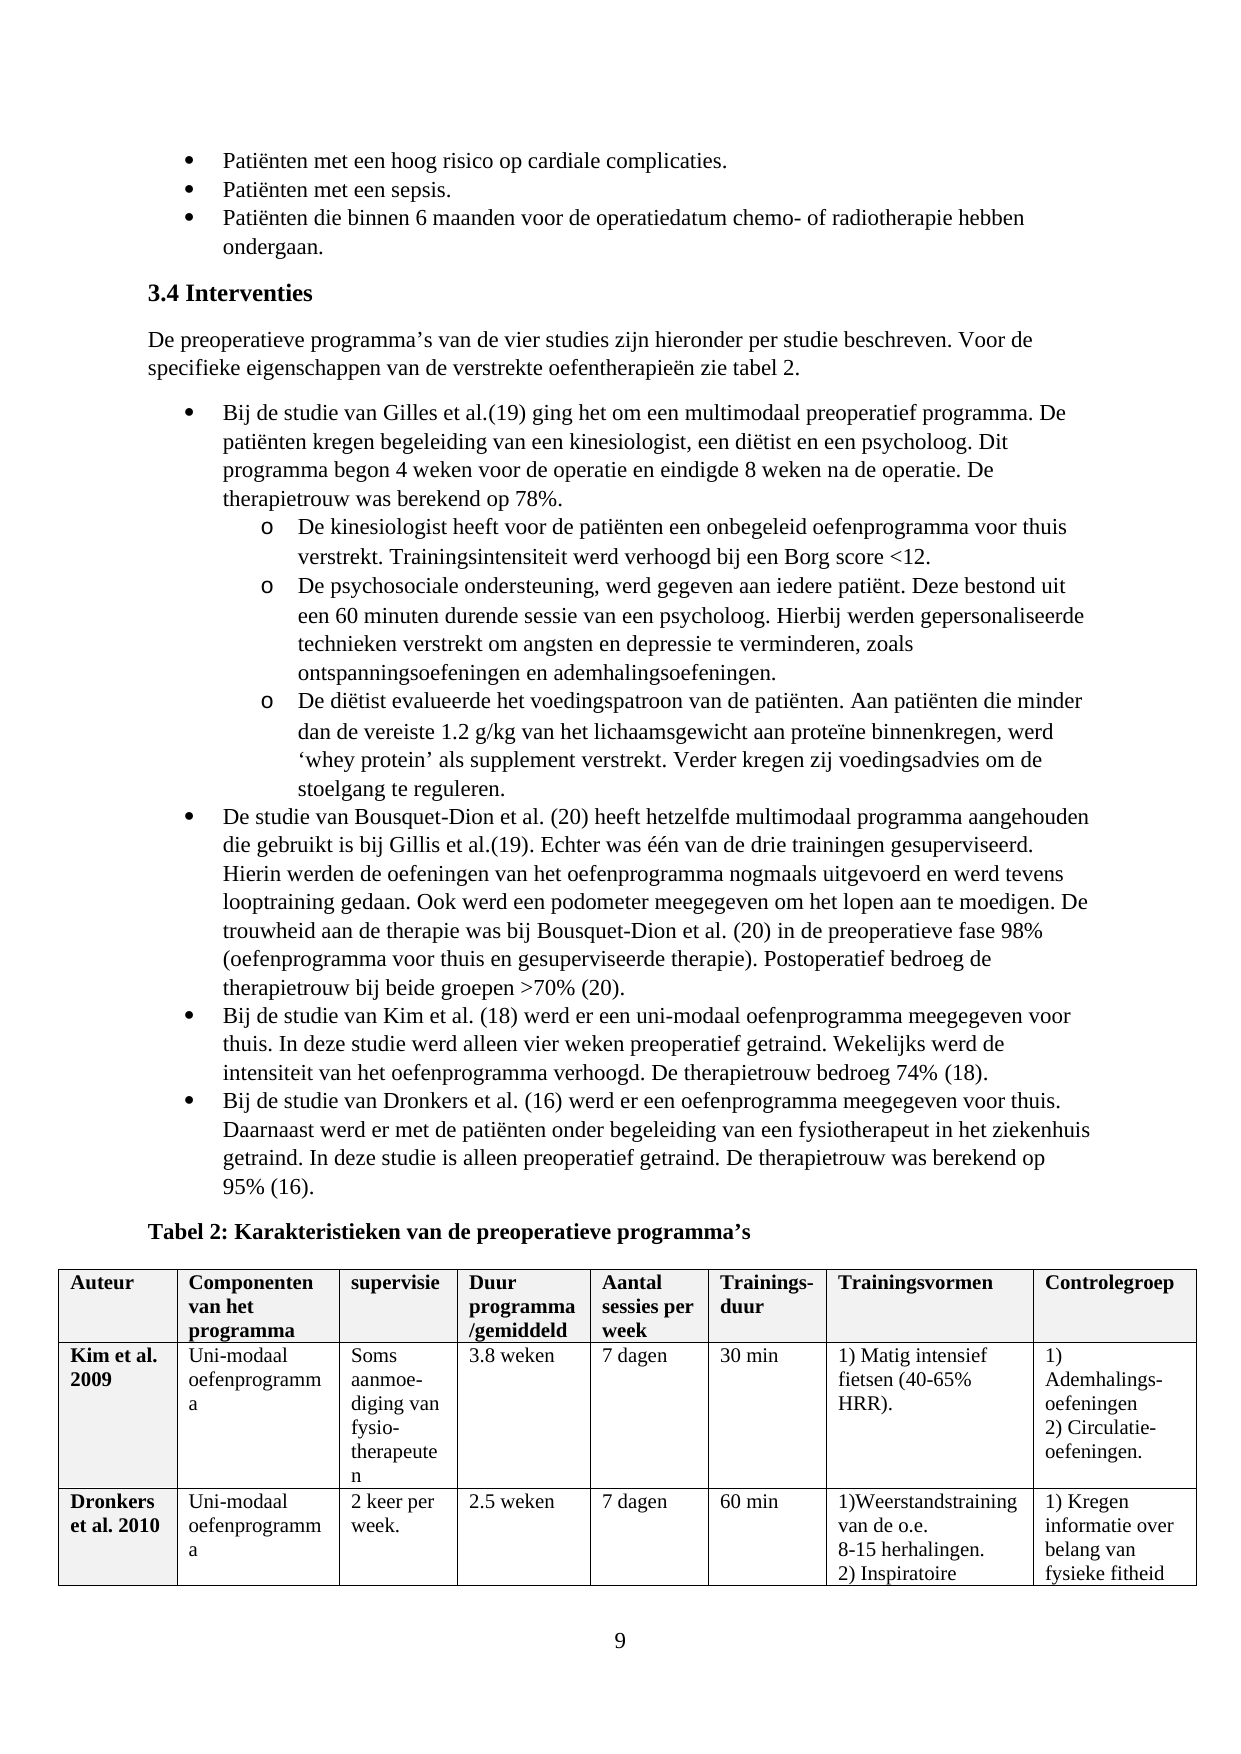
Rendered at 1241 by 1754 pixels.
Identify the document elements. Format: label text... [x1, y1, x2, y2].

table_header Trainingsvormen [827, 1270, 1033, 1342]
table_cell Uni-modaal oefenprogramma [178, 1343, 339, 1487]
table_cell 2.5 weken [458, 1489, 590, 1585]
table_cell 1) Ademhalings-oefeningen 2) Circulatie-oefeningen. [1034, 1343, 1196, 1487]
table_cell 1) Matig intensief fietsen (40-65% HRR). [827, 1343, 1033, 1487]
table_header supervisie [340, 1270, 457, 1342]
table_header Duur programma /gemiddeld [458, 1270, 590, 1342]
list Patiënten met een sepsis. [185, 176, 1093, 202]
table_cell Kim et al. 2009 [59, 1343, 177, 1487]
list De studie van Bousquet-Dion et al. (20) heeft hetzelfde multimodaal programma aangehouden die gebruikt is bij Gillis et al.(19). Echter was één van de drie trainingen gesuperviseerd. Hierin werden de oefeningen van het oefenprogramma nogmaals uitgevoerd en werd tevens looptraining gedaan. Ook werd een podometer meegegeven om het lopen aan te moedigen. De trouwheid aan de therapie was bij Bousquet-Dion et al. (20) in de preoperatieve fase 98% (oefenprogramma voor thuis en gesuperviseerde therapie). Postoperatief bedroeg de therapietrouw bij beide groepen >70% (20). [185, 803, 1093, 1000]
text 3.4 Interventies [148, 278, 1093, 307]
table_cell Soms aanmoe-diging van fysio-therapeuten [340, 1343, 457, 1487]
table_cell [59, 1489, 177, 1585]
table_header Controlegroep [1034, 1270, 1196, 1342]
text Tabel 2: Karakteristieken van de preoperatieve programma’s [148, 1218, 1093, 1244]
table_cell 30 min [709, 1343, 826, 1487]
list Bij de studie van Gilles et al.(19) ging het om een multimodaal preoperatief programma. De patiënten kregen begeleiding van een kinesiologist, een diëtist en een psycholoog. Dit programma begon 4 weken voor de operatie en eindigde 8 weken na de operatie. De therapietrouw was berekend op 78%. [185, 399, 1093, 511]
table_cell 60 min [709, 1489, 826, 1585]
list Bij de studie van Dronkers et al. (16) werd er een oefenprogramma meegegeven voor thuis. Daarnaast werd er met de patiënten onder begeleiding van een fysiotherapeut in het ziekenhuis getraind. In deze studie is alleen preoperatief getraind. De therapietrouw was berekend op 95% (16). [185, 1087, 1093, 1199]
table_cell 7 dagen [591, 1343, 708, 1487]
list De diëtist evalueerde het voedingspatroon van de patiënten. Aan patiënten die minder dan de vereiste 1.2 g/kg van het lichaamsgewicht aan proteïne binnenkregen, werd ‘whey protein’ als supplement verstrekt. Verder kregen zij voedingsadvies om de stoelgang te reguleren. [260, 687, 1093, 801]
text De preoperatieve programma’s van de vier studies zijn hieronder per studie beschreven. Voor de specifieke eigenschappen van de verstrekte oefentherapieën zie tabel 2. [148, 326, 1093, 381]
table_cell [827, 1489, 1033, 1585]
table_cell 2 keer per week. [340, 1489, 457, 1585]
table_header Trainings-duur [709, 1270, 826, 1342]
table_cell 7 dagen [591, 1489, 708, 1585]
table_header Auteur [59, 1270, 177, 1342]
list De kinesiologist heeft voor de patiënten een onbegeleid oefenprogramma voor thuis verstrekt. Trainingsintensiteit werd verhoogd bij een Borg score <12. [260, 513, 1093, 570]
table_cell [178, 1489, 339, 1585]
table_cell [1034, 1489, 1196, 1585]
list Bij de studie van Kim et al. (18) werd er een uni-modaal oefenprogramma meegegeven voor thuis. In deze studie werd alleen vier weken preoperatief getraind. Wekelijks werd de intensiteit van het oefenprogramma verhoogd. De therapietrouw bedroeg 74% (18). [185, 1002, 1093, 1085]
table_header Aantal sessies per week [591, 1270, 708, 1342]
table_cell 3.8 weken [458, 1343, 590, 1487]
list Patiënten met een hoog risico op cardiale complicaties. [185, 148, 1093, 174]
list De psychosociale ondersteuning, werd gegeven aan iedere patiënt. Deze bestond uit een 60 minuten durende sessie van een psycholoog. Hierbij werden gepersonaliseerde technieken verstrekt om angsten en depressie te verminderen, zoals ontspanningsoefeningen en ademhalingsoefeningen. [260, 572, 1093, 685]
table_header Componenten van het programma [178, 1270, 339, 1342]
list Patiënten die binnen 6 maanden voor de operatiedatum chemo- of radiotherapie hebben ondergaan. [185, 204, 1093, 259]
